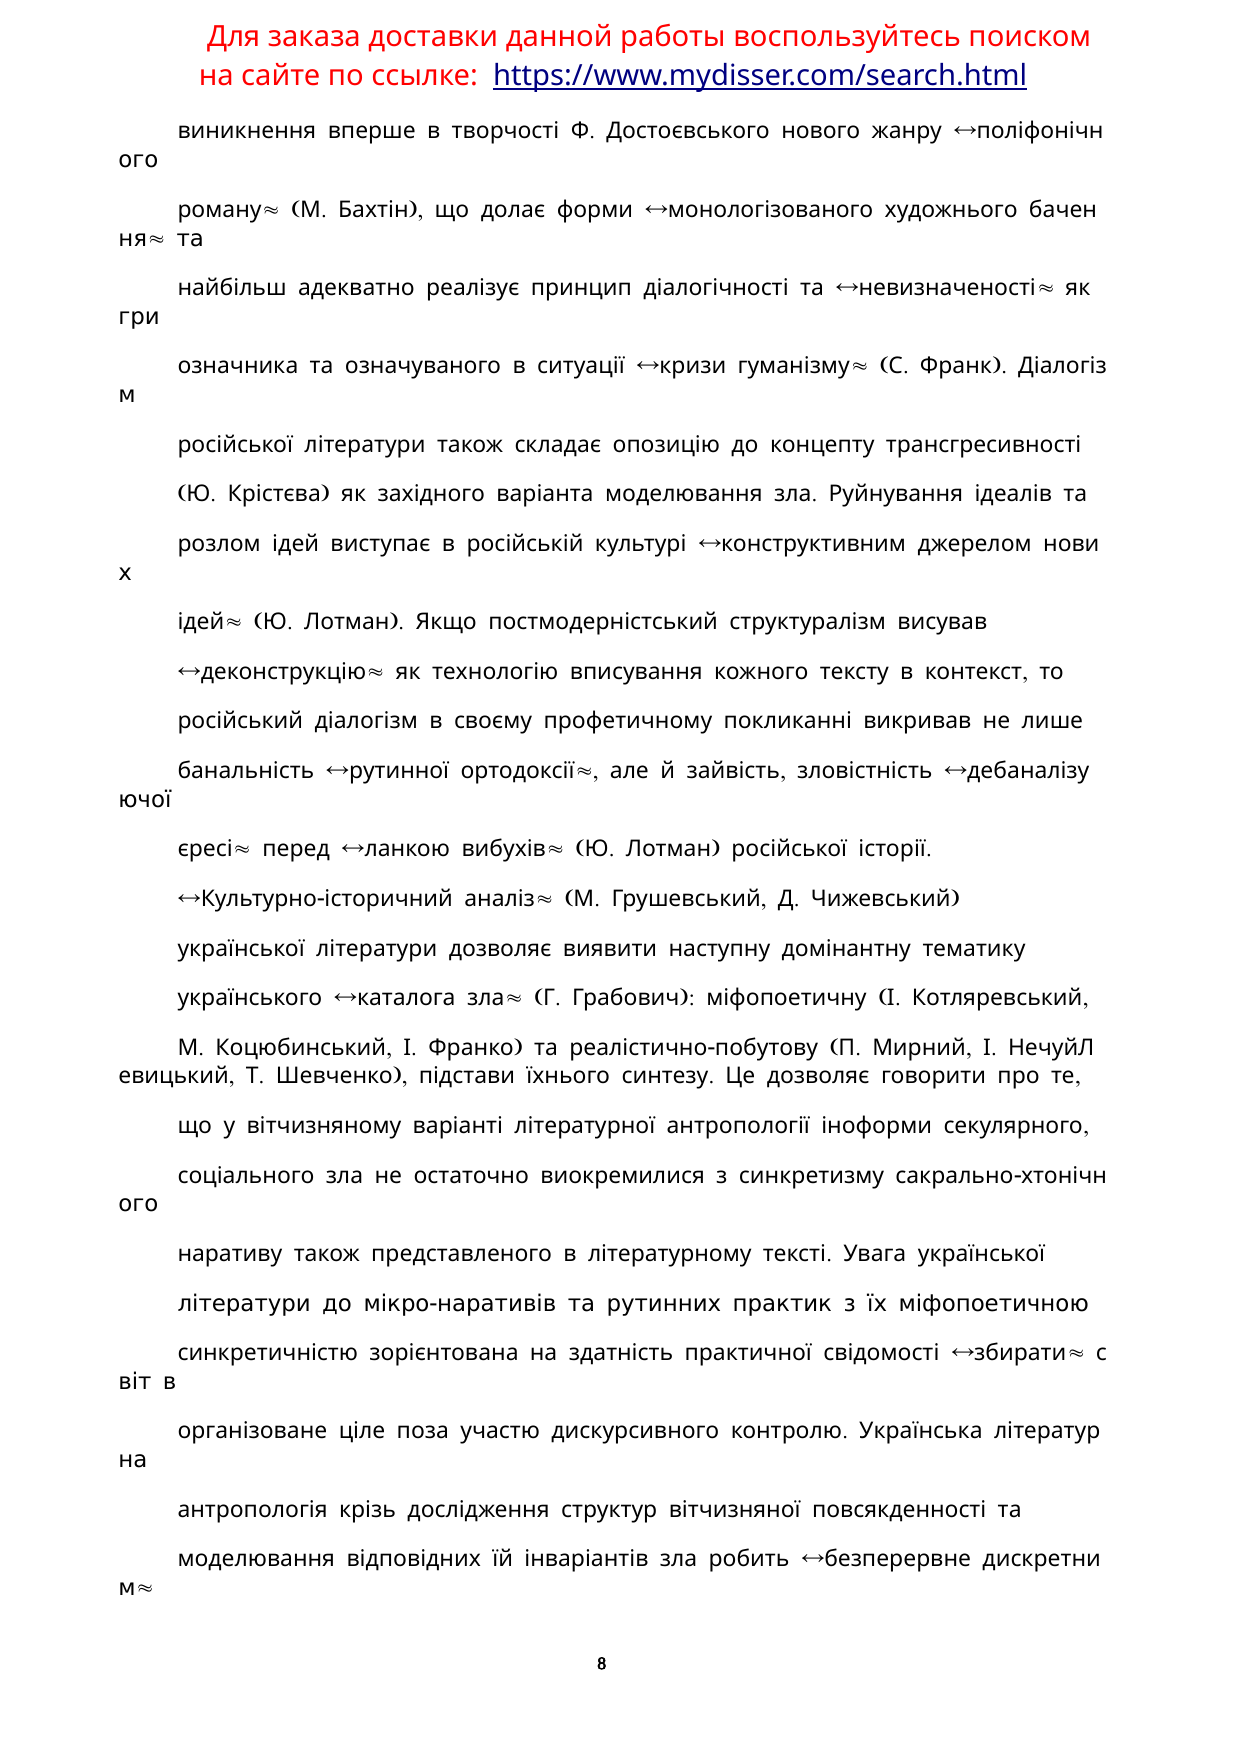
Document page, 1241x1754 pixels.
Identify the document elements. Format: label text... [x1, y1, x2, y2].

text організованецілепозаучастюдискурсивногоконтролюУкраїнськалітературна [118, 1415, 1107, 1472]
text синкретичністюзорієнтовананаздатністьпрактичноїсвідомостізбиратисвітв [118, 1337, 1107, 1394]
text КультурноісторичнийаналізМГрушевськийДЧижевський [118, 882, 1107, 911]
text ЮКрістєваякзахідноговаріантамоделюваннязлаРуйнуванняідеалівта [118, 478, 1107, 507]
text виникненнявпершевтворчостіФДостоєвськогоновогожанруполіфонічного [118, 115, 1107, 172]
text українськогокаталогазлаГГрабовичміфопоетичнуІКотляревський [118, 982, 1107, 1010]
text антропологіякрізьдослідженняструктурвітчизняноїповсякденностіта [118, 1493, 1107, 1522]
text романуМБахтінщодолаєформимонологізованогохудожньогобаченнята [118, 193, 1107, 251]
text наративутакожпредставленоговлітературномутекстіУвагаукраїнської [118, 1237, 1107, 1266]
text єресіпередланкоювибухівЮЛотманросійськоїісторії [118, 833, 1107, 862]
text моделюваннявідповіднихїйінваріантівзларобитьбезперервнедискретним [118, 1543, 1107, 1600]
text банальністьрутинноїортодоксіїалейзайвістьзловістністьдебаналізуючої [118, 754, 1107, 812]
text щоувітчизняномуваріантілітературноїантропологіїіноформисекулярного [118, 1109, 1107, 1138]
text МКоцюбинськийІФранкотареалістичнопобутовуПМирнийІНечуйЛевицькийТШевченкопідставиїхньогосинтезуЦедозволяєговоритипроте [118, 1031, 1107, 1089]
text українськоїлітературидозволяєвиявитинаступнудомінантнутематику [118, 932, 1107, 961]
text літературидомікронаративівтарутиннихпрактикзїхміфопоетичною [118, 1287, 1107, 1316]
text розломідейвиступаєвросійськійкультуріконструктивнимджереломнових [118, 527, 1107, 585]
text соціальногозланеостаточновиокремилисязсинкретизмусакральнохтонічного [118, 1159, 1107, 1217]
text найбільшадекватнореалізуєпринципдіалогічностітаневизначеностіякгри [118, 272, 1107, 329]
text означникатаозначуваноговситуаціїкризигуманізмуСФранкДіалогізм [118, 350, 1107, 407]
text ідейЮЛотманЯкщопостмодерністськийструктуралізмвисував [118, 606, 1107, 634]
text російськоїлітературитакожскладаєопозиціюдоконцептутрансгресивності [118, 428, 1107, 457]
text деконструкціюяктехнологіювписуваннякожноготекстувконтекстто [118, 655, 1107, 684]
text російськийдіалогізмвсвоємупрофетичномупокликаннівикривавнелише [118, 705, 1107, 734]
